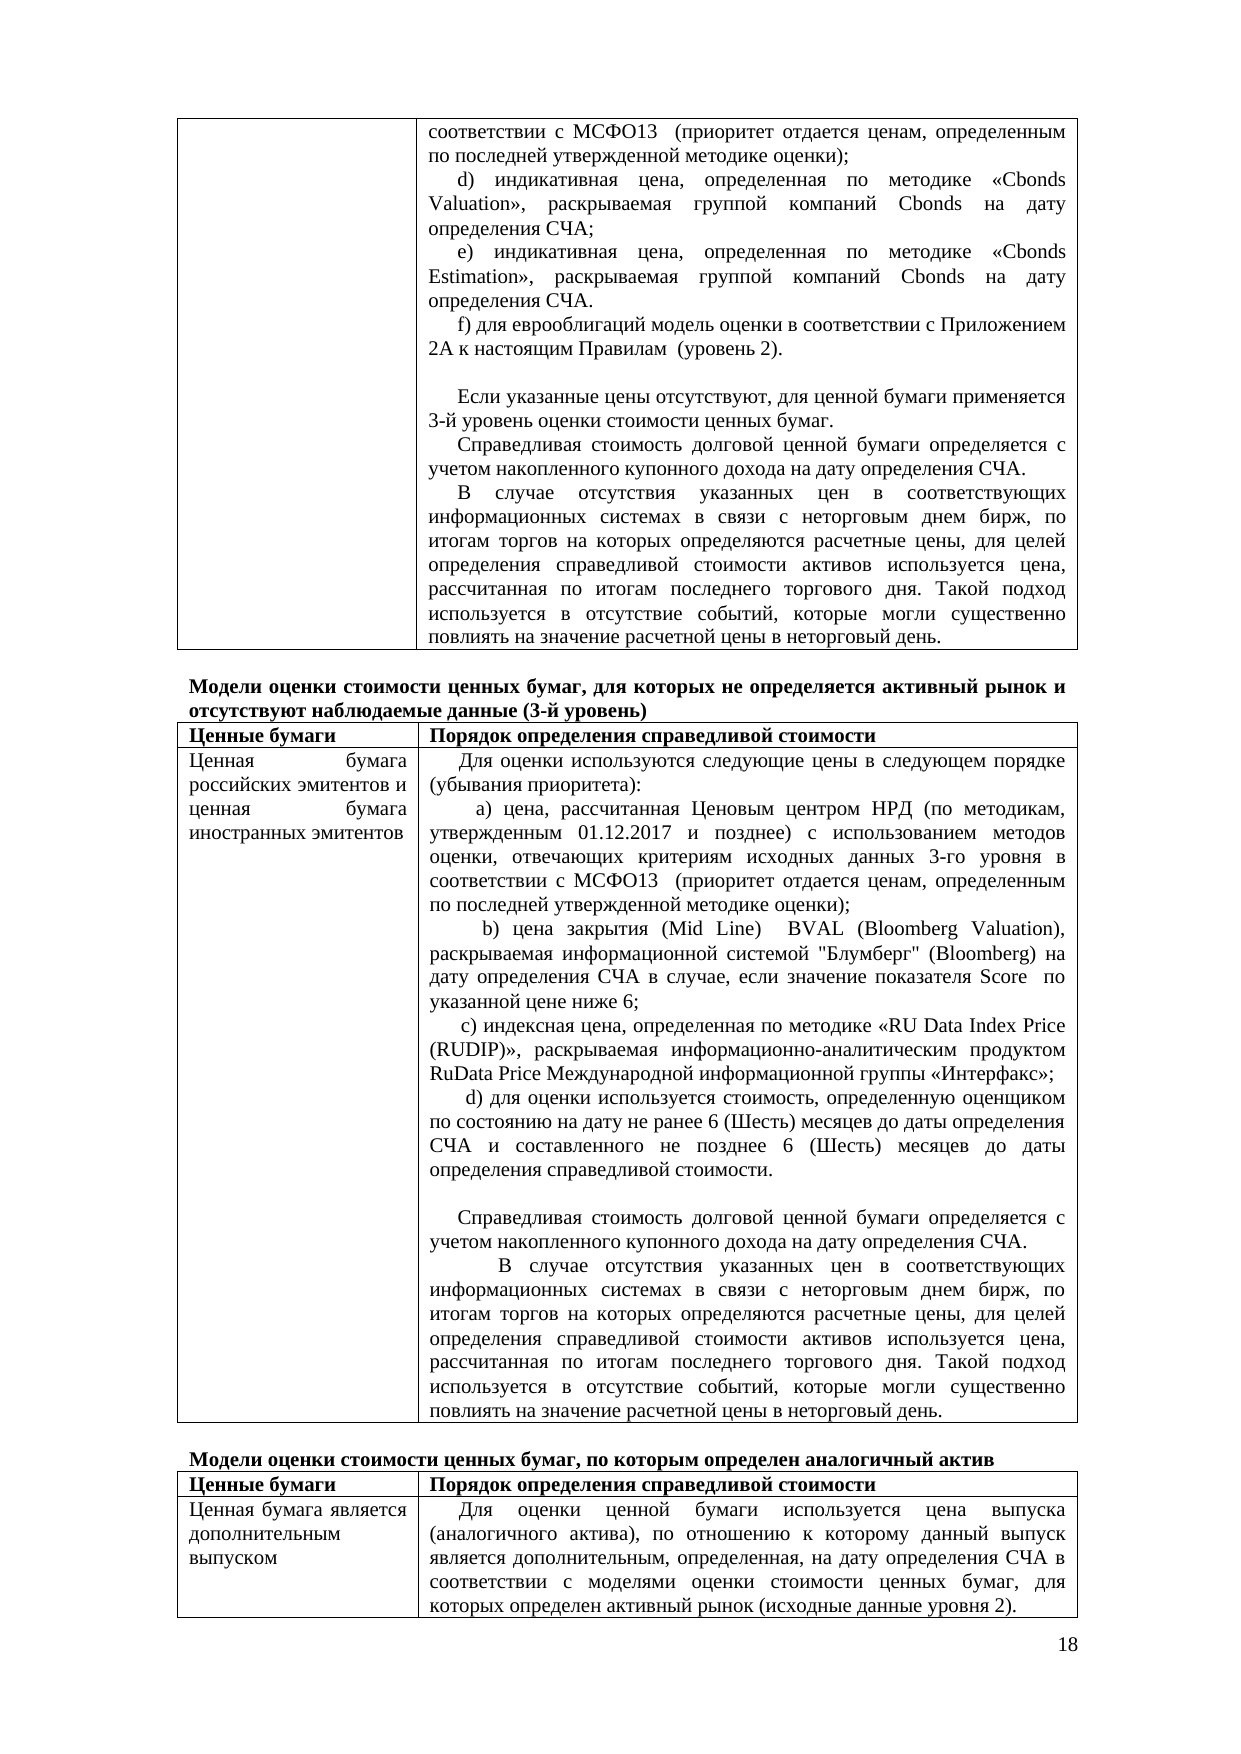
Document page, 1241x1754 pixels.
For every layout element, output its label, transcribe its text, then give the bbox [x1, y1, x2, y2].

table_header Ценные бумаги [178, 723, 418, 747]
table_cell Ценные бумаги [178, 1472, 418, 1496]
table_cell Модели оценки стоимости ценных бумаг, по которым определен аналогичный актив [178, 1423, 1077, 1471]
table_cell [178, 1497, 418, 1617]
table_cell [178, 119, 416, 648]
table_header Порядок определения справедливой стоимости [419, 723, 1077, 747]
table_cell Для оценки используются следующие цены в следующем порядке (убывания приоритета): a) цена, рассчитанная Ценовым центром НРД (по методикам, утвержденным 01.12.2017 и позднее) с использованием методов оценки, отвечающих критериям исходных данных 3-го уровня в соответствии с МСФО13 (приоритет отдается ценам, определенным по последней утвержденной методике оценки); b) цена закрытия (Mid Line) BVAL (Bloomberg Valuation), раскрываемая информационной системой "Блумберг" (Bloomberg) на дату определения СЧА в случае, если значение показателя Score по указанной цене ниже 6; c) индексная цена, определенная по методике «RU Data Index Price (RUDIP)», раскрываемая информационно-аналитическим продуктом RuData Price Международной информационной группы «Интерфакс»; d) для оценки используется стоимость, определенную оценщиком по состоянию на дату не ранее 6 (Шесть) месяцев до даты определения СЧА и составленного не позднее 6 (Шесть) месяцев до даты определения справедливой стоимости. Справедливая стоимость долговой ценной бумаги определяется с учетом накопленного купонного дохода на дату определения СЧА. В случае отсутствия указанных цен в соответствующих информационных системах в связи с неторговым днем бирж, по итогам торгов на которых определяются расчетные цены, для целей определения справедливой стоимости активов используется цена, рассчитанная по итогам последнего торгового дня. Такой подход используется в отсутствие событий, которые могли существенно повлиять на значение расчетной цены в неторговый день. [419, 748, 1077, 1422]
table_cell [419, 1497, 1077, 1617]
table_cell Порядок определения справедливой стоимости [419, 1472, 1077, 1496]
table_cell Модели оценки стоимости ценных бумаг, для которых не определяется активный рынок и отсутствуют наблюдаемые данные (3-й уровень) [177, 650, 1078, 722]
table_cell Ценная бумага российских эмитентов и ценная бумага иностранных эмитентов [178, 748, 418, 1422]
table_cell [417, 119, 1077, 648]
